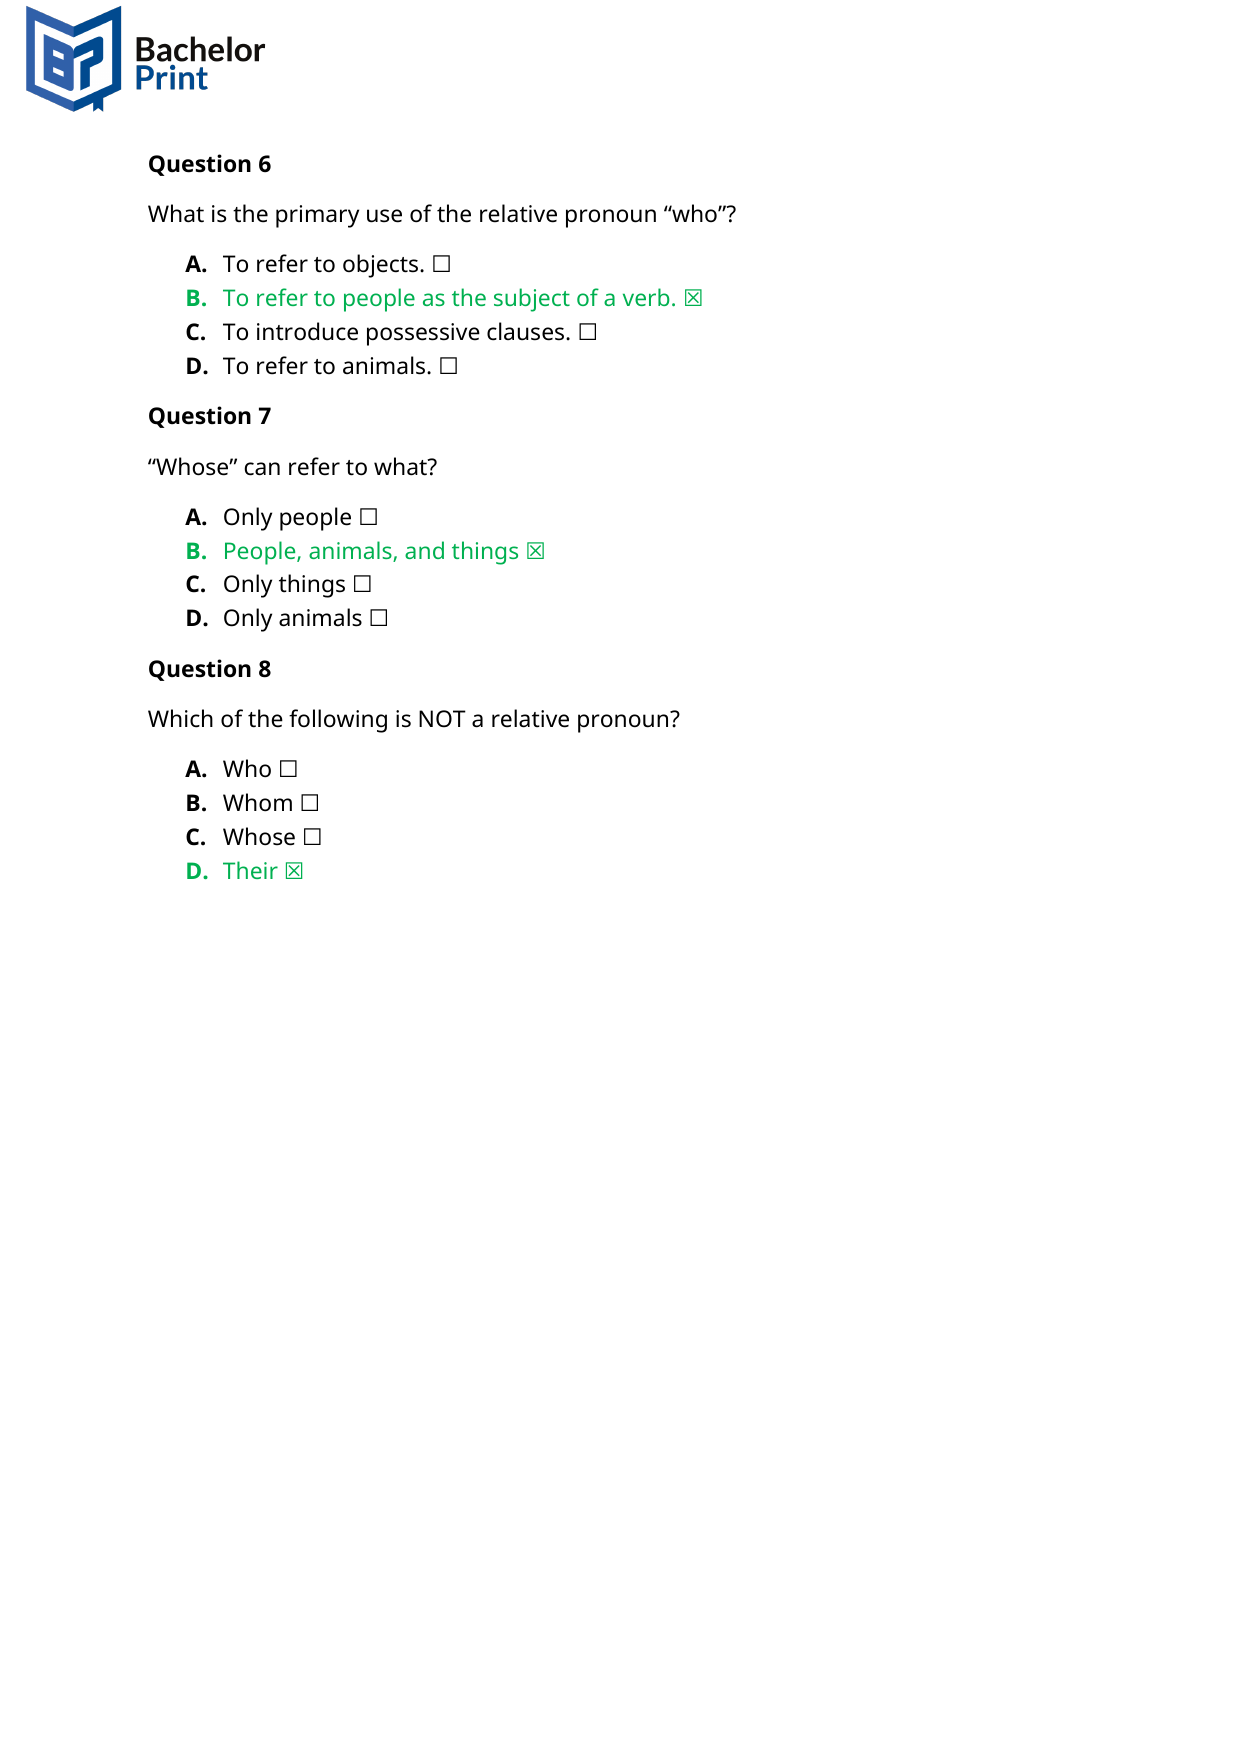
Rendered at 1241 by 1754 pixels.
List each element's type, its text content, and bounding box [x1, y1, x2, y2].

list Only animals [185, 602, 1093, 633]
list To refer to animals. [185, 350, 1093, 381]
picture [18, 0, 266, 116]
text Question 6 [148, 148, 1093, 179]
list Only people [185, 501, 1093, 532]
list To introduce possessive clauses. [185, 316, 1093, 347]
text Question 7 [148, 400, 1093, 431]
text “Whose” can refer to what? [148, 451, 1093, 482]
text What is the primary use of the relative pronoun “who”? [148, 198, 1093, 229]
list Whom [185, 787, 1093, 818]
list To refer to people as the subject of a verb. [185, 282, 1093, 313]
list Whose [185, 821, 1093, 852]
list To refer to objects. [185, 248, 1093, 280]
list People, animals, and things [185, 535, 1093, 566]
text Question 8 [148, 653, 1093, 684]
text Which of the following is NOT a relative pronoun? [148, 703, 1093, 734]
list Who [185, 753, 1093, 785]
list Only things [185, 568, 1093, 600]
list Their [185, 855, 1093, 886]
